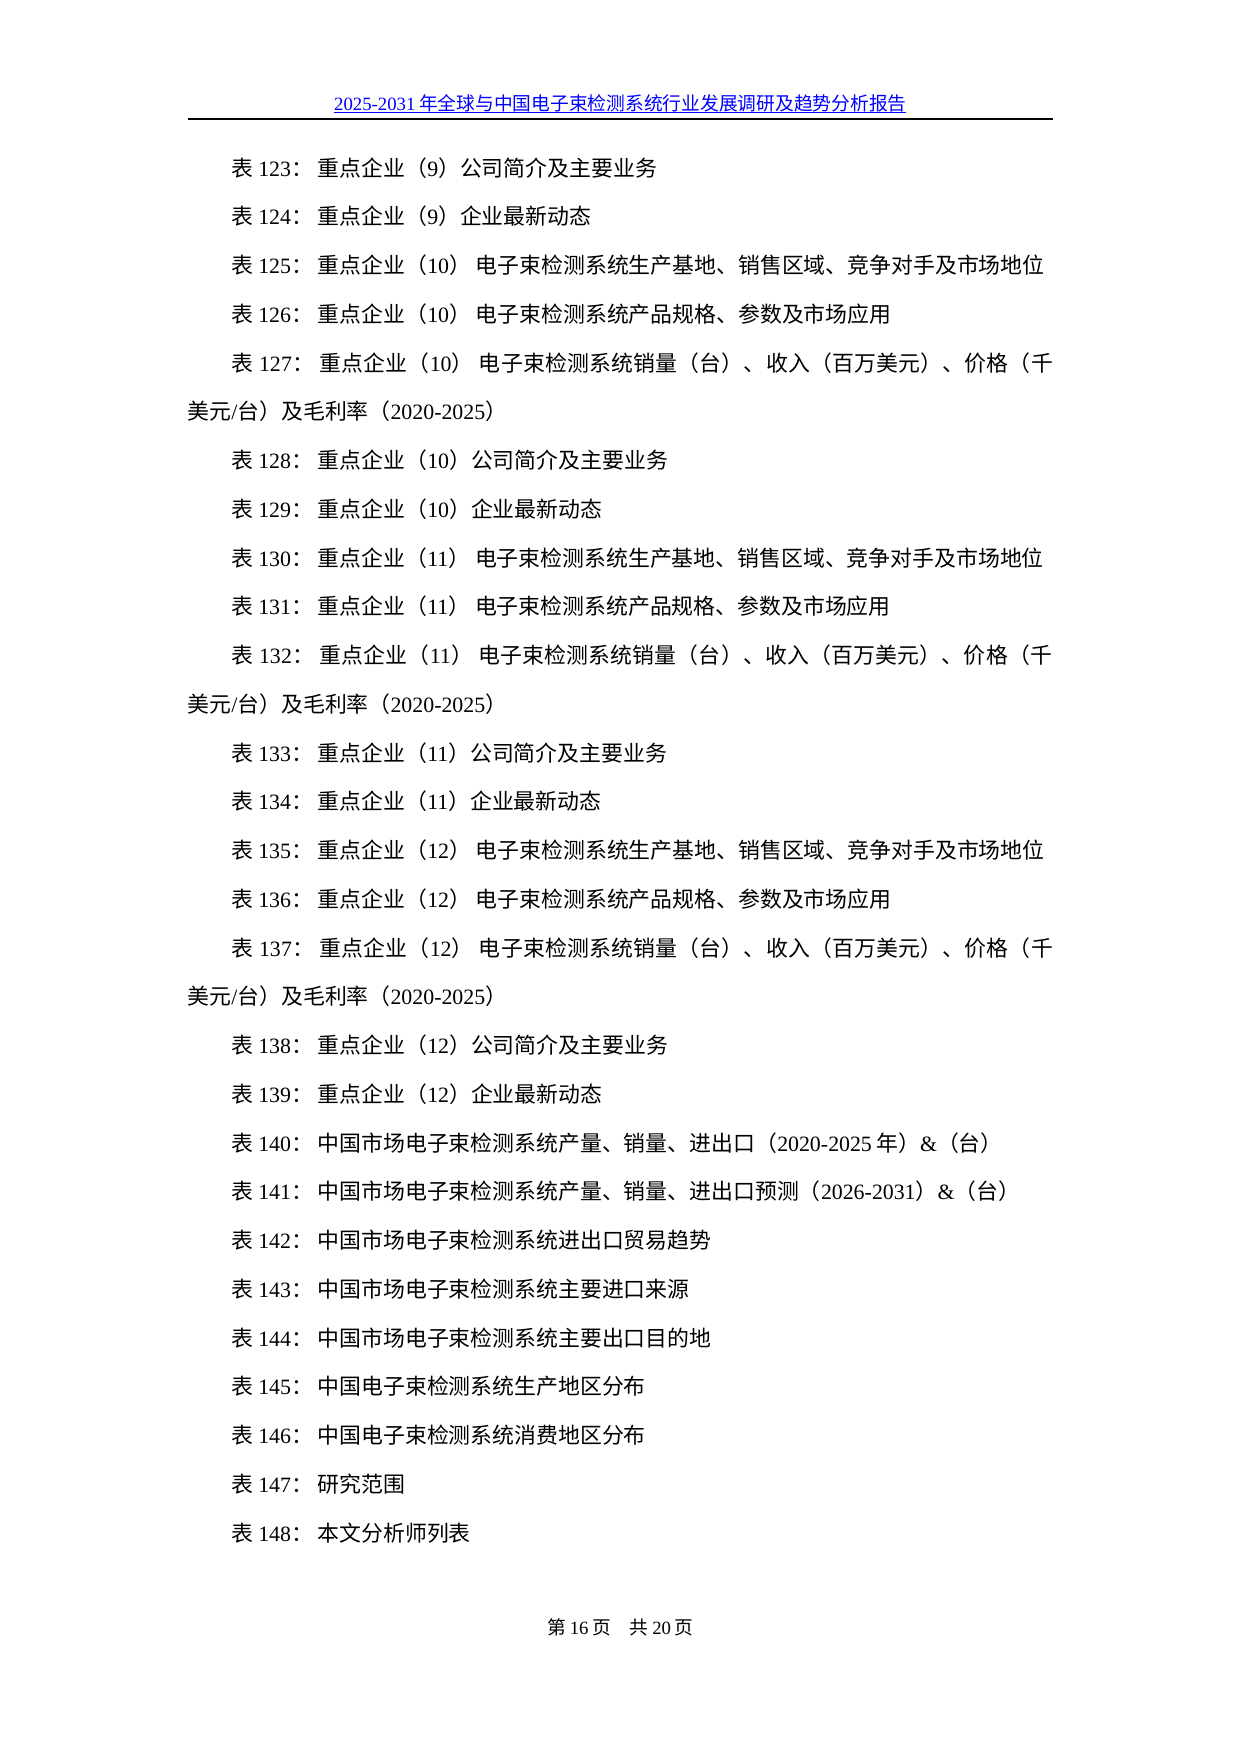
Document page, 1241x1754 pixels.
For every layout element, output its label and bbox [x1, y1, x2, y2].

text [187, 150, 1053, 1548]
